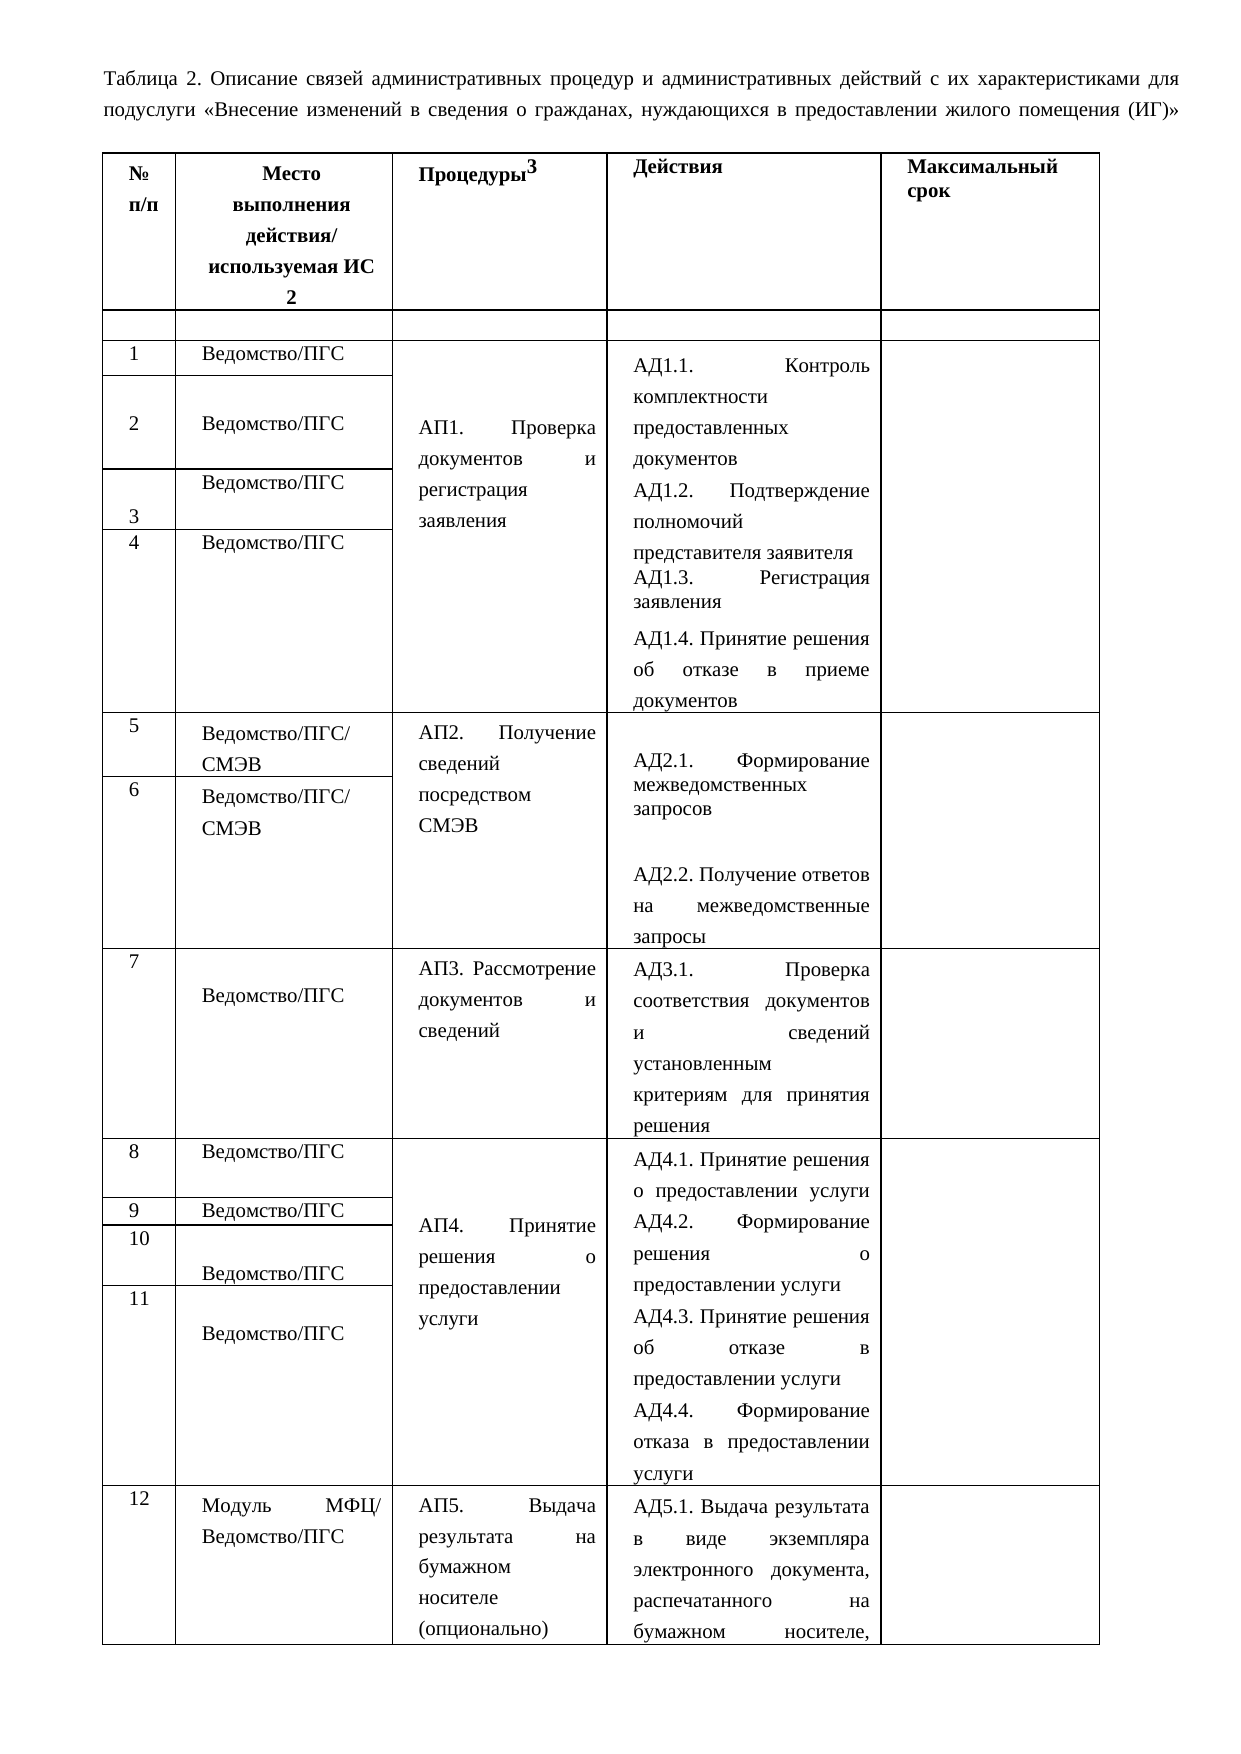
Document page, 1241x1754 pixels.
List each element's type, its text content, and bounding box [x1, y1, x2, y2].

table_header № п/п [103, 154, 175, 309]
table_cell Ведомство/ПГС [176, 949, 392, 1137]
table_cell [882, 311, 1099, 339]
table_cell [393, 1486, 606, 1643]
table_cell 2 [103, 376, 175, 468]
table_header Процедуры3 [393, 154, 606, 309]
table_cell АП2. Получение сведений посредством СМЭВ [393, 713, 606, 948]
table_cell АД3.1. Проверка соответствия документов и сведений установленным критериям для принятия решения [608, 949, 880, 1137]
table_cell 12 [103, 1486, 175, 1643]
table_cell [882, 713, 1099, 948]
table_cell Ведомство/ПГС [176, 376, 392, 468]
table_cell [176, 1486, 392, 1643]
table_cell 6 [103, 777, 175, 948]
table_cell Ведомство/ПГС [176, 341, 392, 375]
table_cell 8 [103, 1139, 175, 1197]
table_cell Ведомство/ПГС/ СМЭВ [176, 777, 392, 948]
table_cell 10 [103, 1226, 175, 1284]
table_cell АП4. Принятие решения о предоставлении услуги [393, 1139, 606, 1484]
table_cell АД4.1. Принятие решения о предоставлении услуги АД4.2. Формирование решения о предоставлении услуги АД4.3. Принятие решения об отказе в предоставлении услуги АД4.4. Формирование отказа в предоставлении услуги [608, 1139, 880, 1484]
table_cell [393, 311, 606, 339]
table_cell [882, 341, 1099, 712]
text Таблица 2. Описание связей административных процедур и административных действий с их характеристиками для подуслуги «Внесение изменений в сведения о гражданах, нуждающихся в предоставлении жилого помещения (ИГ)» [103, 59, 1181, 152]
table_cell 1 [103, 341, 175, 375]
table_cell [176, 311, 392, 339]
table_cell 11 [103, 1286, 175, 1484]
table_cell 5 [103, 713, 175, 776]
table_cell АД2.1. Формирование межведомственных запросов АД2.2. Получение ответов на межведомственные запросы [608, 713, 880, 948]
table_cell Ведомство/ПГС [176, 1198, 392, 1224]
table_cell [882, 1139, 1099, 1484]
table_cell [608, 311, 880, 339]
table_cell Ведомство/ПГС [176, 1286, 392, 1484]
table_cell [882, 1486, 1099, 1643]
table_cell 4 [103, 530, 175, 712]
table_cell 9 [103, 1198, 175, 1224]
table_cell АП3. Рассмотрение документов и сведений [393, 949, 606, 1137]
table_cell Ведомство/ПГС [176, 530, 392, 712]
table_cell 7 [103, 949, 175, 1137]
table_header Место выполнения действия/ используемая ИС 2 [176, 154, 392, 309]
table_header Максимальный срок [882, 154, 1099, 309]
table_cell Ведомство/ПГС [176, 470, 392, 528]
table_cell АД1.1. Контроль комплектности предоставленных документов АД1.2. Подтверждение полномочий представителя заявителя АД1.3. Регистрация заявления АД1.4. Принятие решения об отказе в приеме документов [608, 341, 880, 712]
table_cell [103, 311, 175, 339]
table_cell Ведомство/ПГС [176, 1139, 392, 1197]
table_cell АП1. Проверка документов и регистрация заявления [393, 341, 606, 712]
table_cell Ведомство/ПГС [176, 1226, 392, 1284]
table_cell 3 [103, 470, 175, 528]
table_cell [608, 1486, 880, 1643]
table_cell [882, 949, 1099, 1137]
table_header Действия [608, 154, 880, 309]
table_cell Ведомство/ПГС/ СМЭВ [176, 713, 392, 776]
